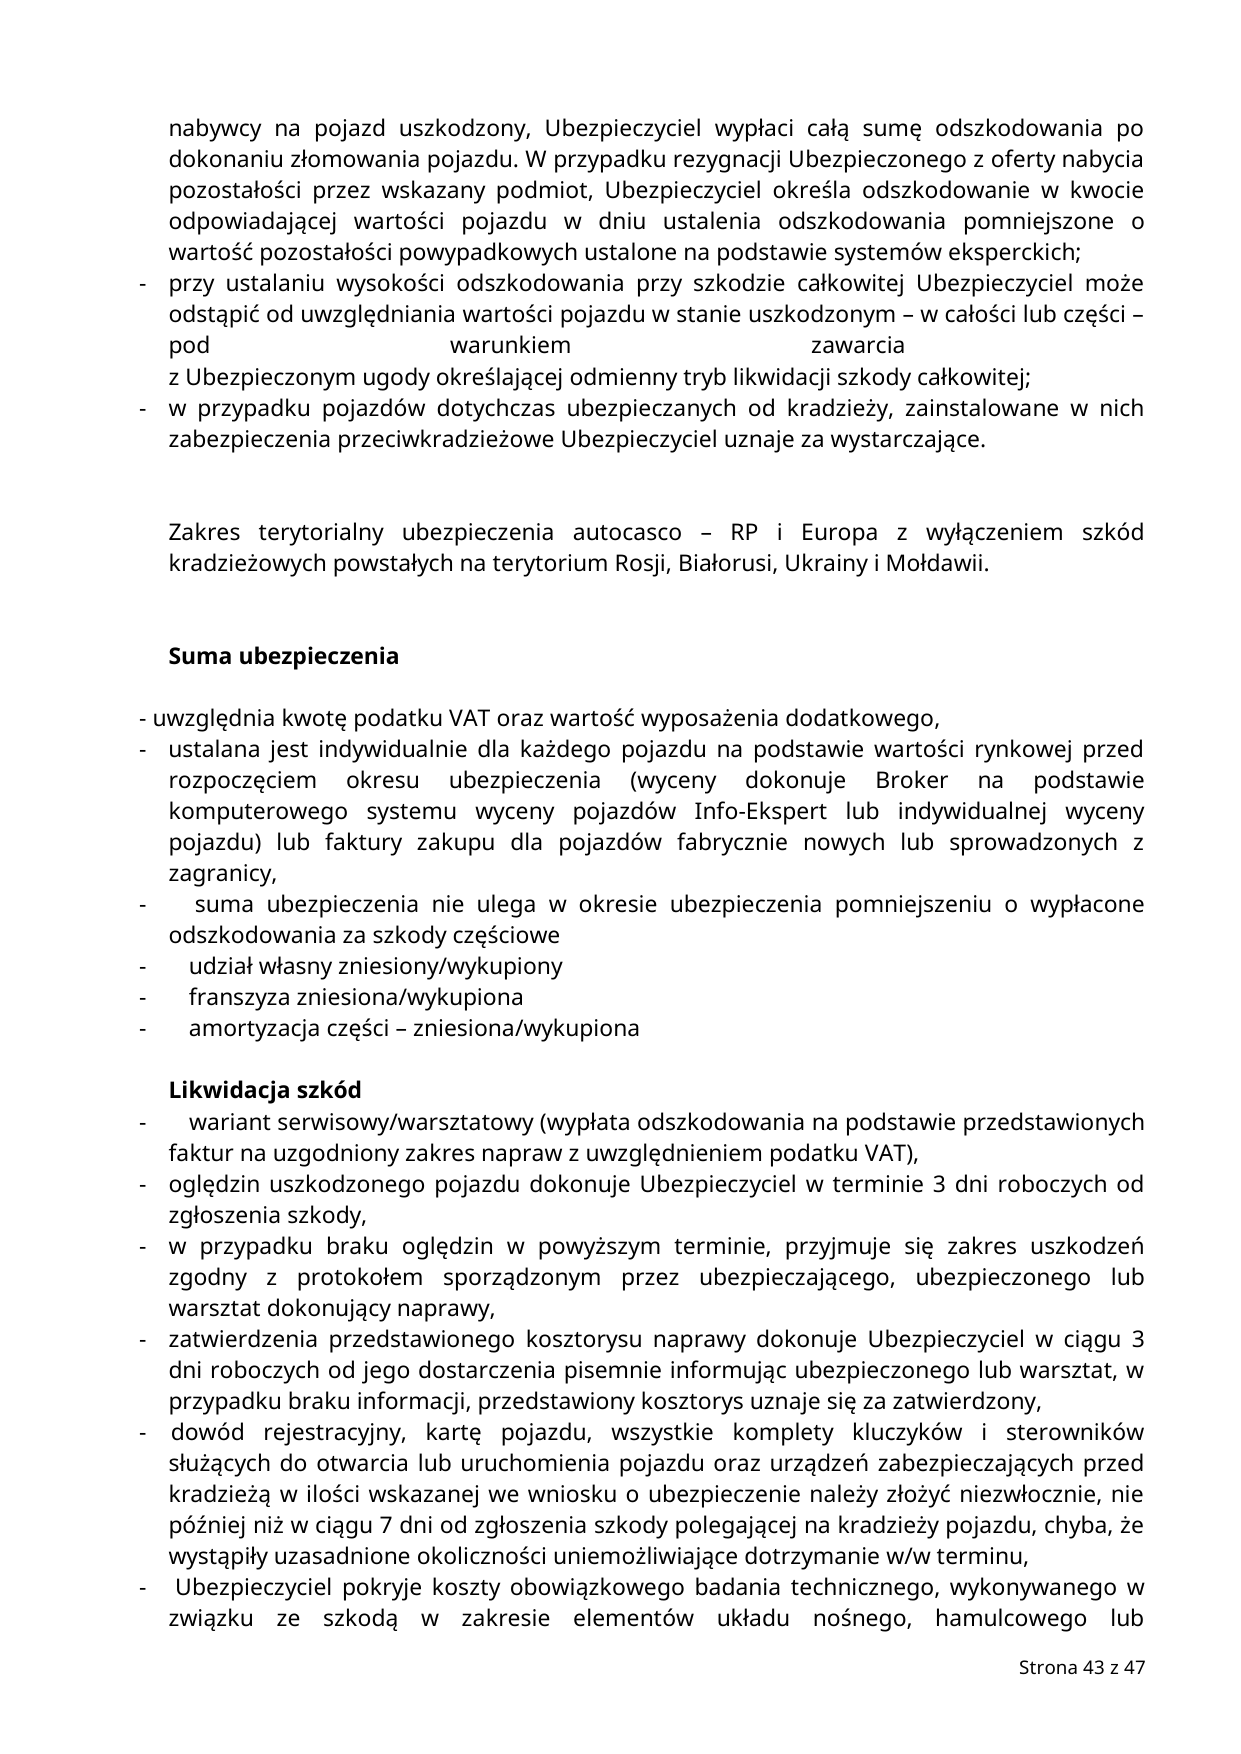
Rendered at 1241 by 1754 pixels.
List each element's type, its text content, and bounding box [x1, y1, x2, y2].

text Likwidacja szkód [168, 1074, 1146, 1106]
text Suma ubezpieczenia [168, 640, 1146, 671]
text - wariant serwisowy/warsztatowy (wypłata odszkodowania na podstawie przedstawionych faktur na uzgodniony zakres napraw z uwzględnieniem podatku VAT), [139, 1106, 1146, 1168]
text - franszyza zniesiona/wykupiona [139, 981, 1146, 1012]
text - zatwierdzenia przedstawionego kosztorysu naprawy dokonuje Ubezpieczyciel w ciągu 3 dni roboczych od jego dostarczenia pisemnie informując ubezpieczonego lub warsztat, w przypadku braku informacji, przedstawiony kosztorys uznaje się za zatwierdzony, [139, 1323, 1146, 1416]
text - udział własny zniesiony/wykupiony [139, 950, 1146, 981]
text - dowód rejestracyjny, kartę pojazdu, wszystkie komplety kluczyków i sterowników służących do otwarcia lub uruchomienia pojazdu oraz urządzeń zabezpieczających przed kradzieżą w ilości wskazanej we wniosku o ubezpieczenie należy złożyć niezwłocznie, nie później niż w ciągu 7 dni od zgłoszenia szkody polegającej na kradzieży pojazdu, chyba, że wystąpiły uzasadnione okoliczności uniemożliwiające dotrzymanie w/w terminu, [139, 1416, 1146, 1571]
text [139, 1571, 1146, 1633]
text - w przypadku pojazdów dotychczas ubezpieczanych od kradzieży, zainstalowane w nich zabezpieczenia przeciwkradzieżowe Ubezpieczyciel uznaje za wystarczające. [139, 392, 1146, 454]
text - ustalana jest indywidualnie dla każdego pojazdu na podstawie wartości rynkowej przed rozpoczęciem okresu ubezpieczenia (wyceny dokonuje Broker na podstawie komputerowego systemu wyceny pojazdów Info-Ekspert lub indywidualnej wyceny pojazdu) lub faktury zakupu dla pojazdów fabrycznie nowych lub sprowadzonych z zagranicy, [139, 733, 1146, 888]
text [139, 112, 1146, 267]
text - suma ubezpieczenia nie ulega w okresie ubezpieczenia pomniejszeniu o wypłacone odszkodowania za szkody częściowe [139, 888, 1146, 950]
text Zakres terytorialny ubezpieczenia autocasco – RP i Europa z wyłączeniem szkód kradzieżowych powstałych na terytorium Rosji, Białorusi, Ukrainy i Mołdawii. [168, 516, 1146, 578]
text - amortyzacja części – zniesiona/wykupiona [139, 1012, 1146, 1043]
text - oględzin uszkodzonego pojazdu dokonuje Ubezpieczyciel w terminie 3 dni roboczych od zgłoszenia szkody, [139, 1168, 1146, 1230]
text - uwzględnia kwotę podatku VAT oraz wartość wyposażenia dodatkowego, [139, 702, 1146, 733]
text - przy ustalaniu wysokości odszkodowania przy szkodzie całkowitej Ubezpieczyciel może odstąpić od uwzględniania wartości pojazdu w stanie uszkodzonym – w całości lub części – pod warunkiem zawarcia z Ubezpieczonym ugody określającej odmienny tryb likwidacji szkody całkowitej; [139, 267, 1146, 392]
text - w przypadku braku oględzin w powyższym terminie, przyjmuje się zakres uszkodzeń zgodny z protokołem sporządzonym przez ubezpieczającego, ubezpieczonego lub warsztat dokonujący naprawy, [139, 1230, 1146, 1323]
